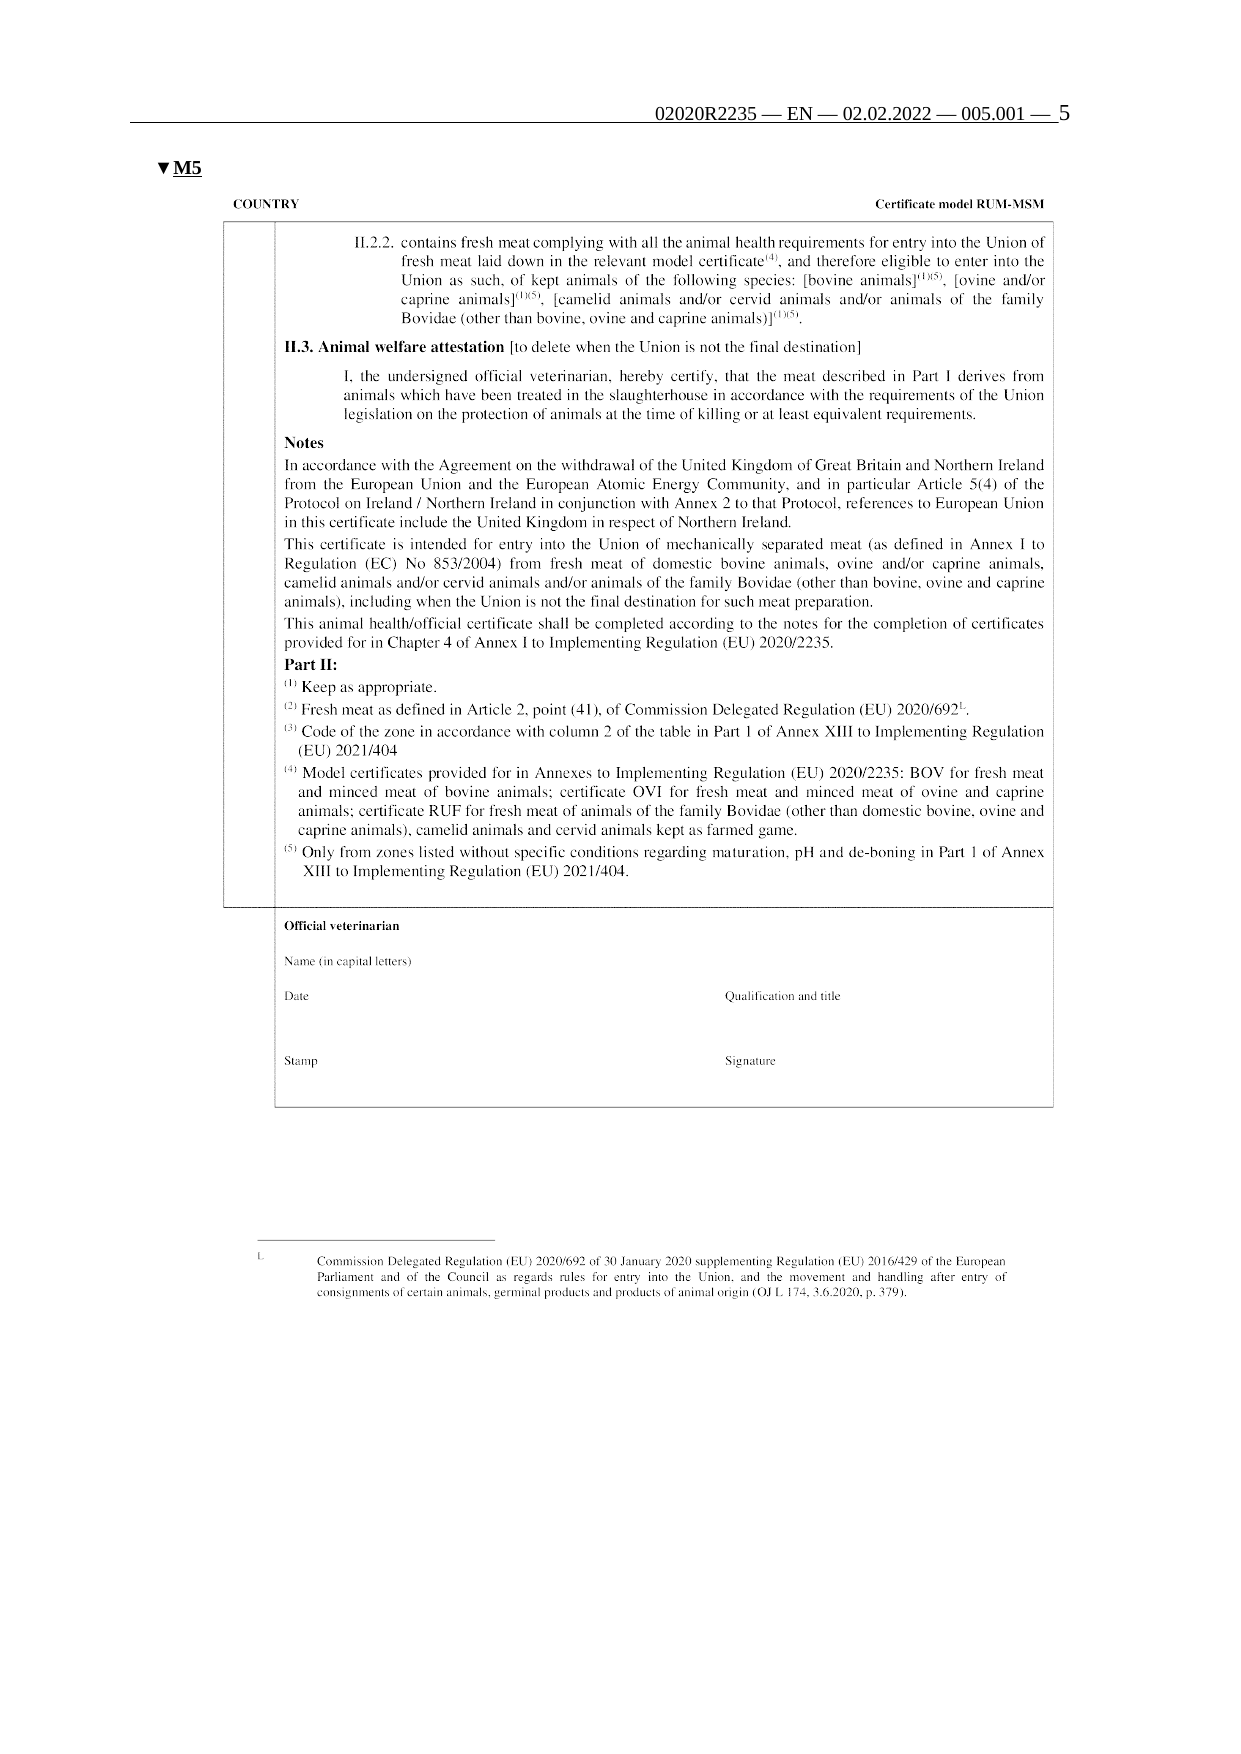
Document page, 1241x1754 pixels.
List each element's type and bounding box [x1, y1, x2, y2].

picture [223, 199, 1054, 1299]
